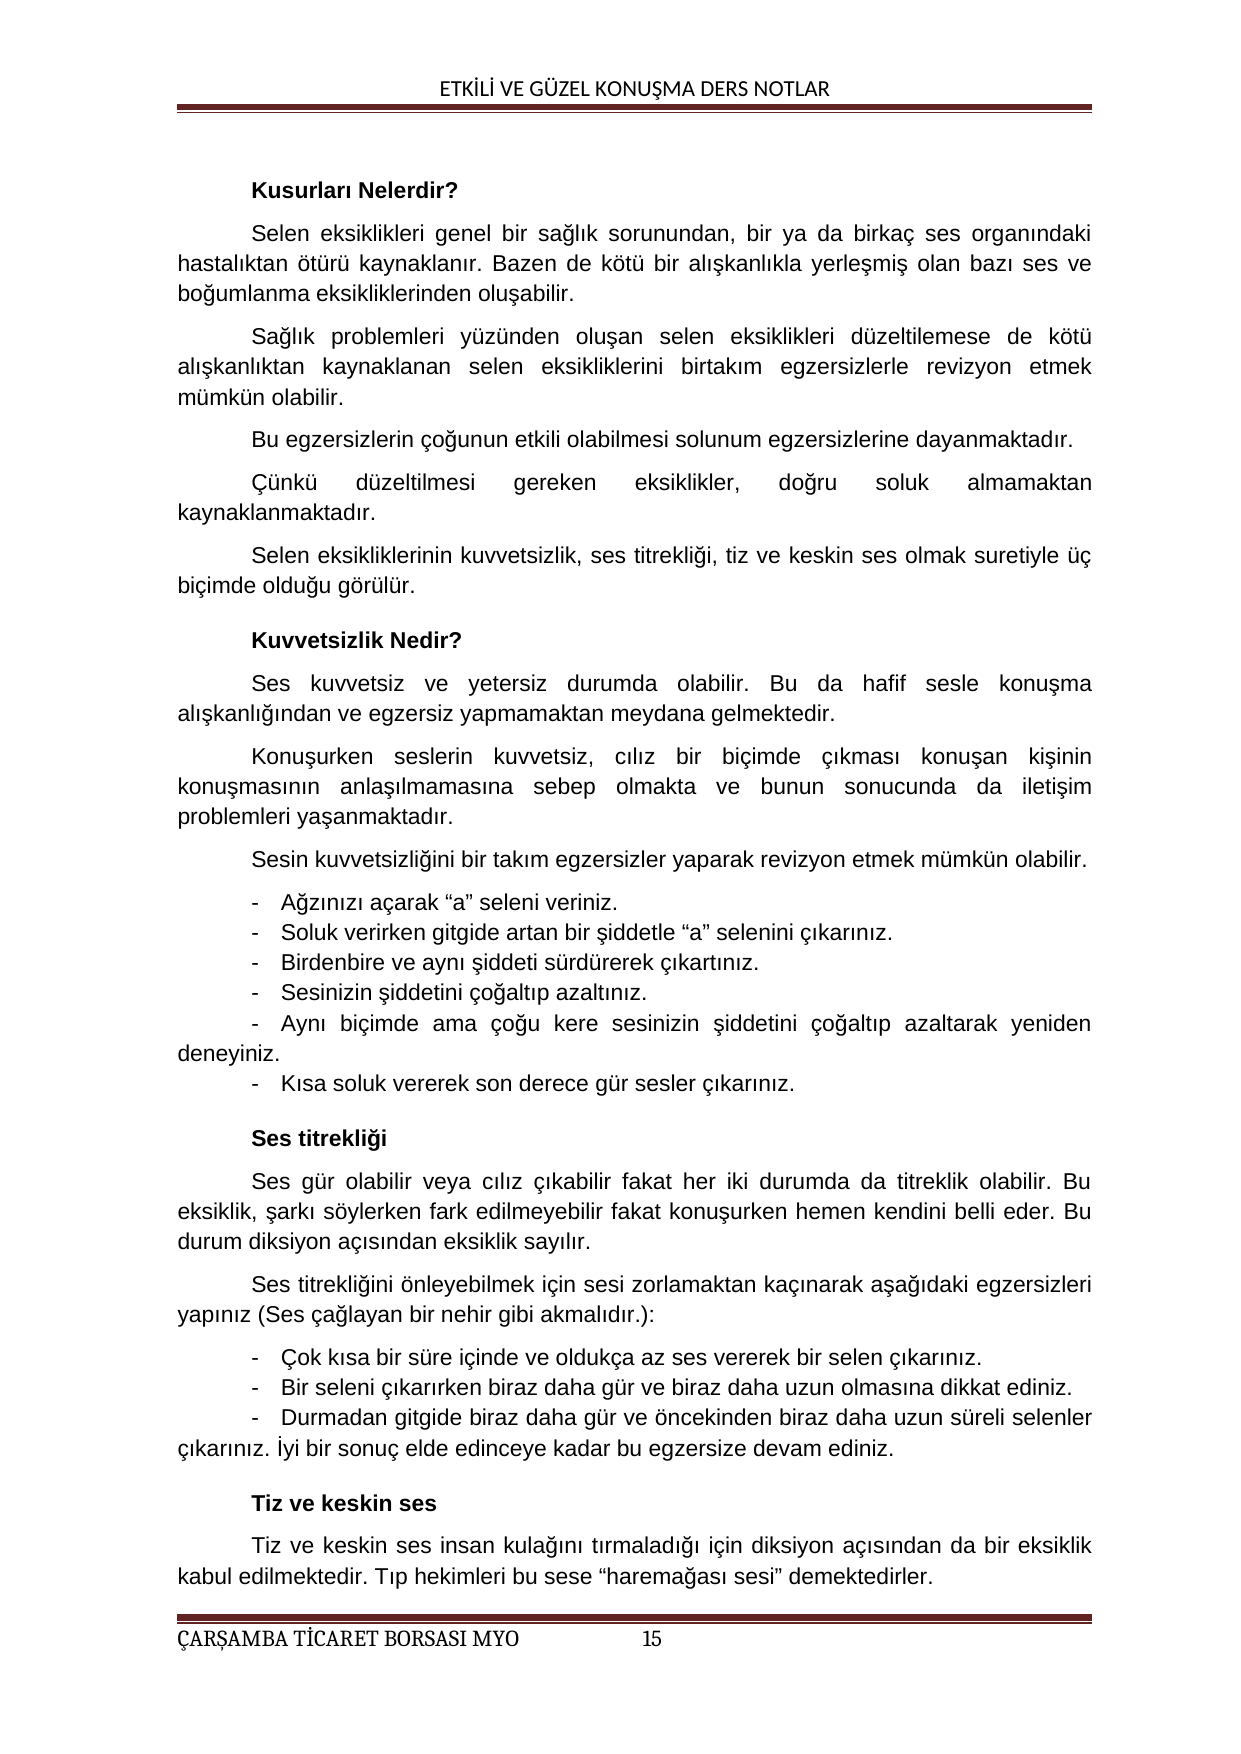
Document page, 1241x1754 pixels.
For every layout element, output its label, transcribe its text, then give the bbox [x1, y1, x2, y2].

text Sesin kuvvetsizliğini bir takım egzersizler yaparak revizyon etmek mümkün olabilir. [177, 846, 1092, 872]
text - Kısa soluk vererek son derece gür sesler çıkarınız. [177, 1070, 1092, 1096]
text - Çok kısa bir süre içinde ve oldukça az ses vererek bir selen çıkarınız. [177, 1344, 1092, 1370]
text Çünkü düzeltilmesi gereken eksiklikler, doğru soluk almamaktan kaynaklanmaktadır. [177, 469, 1092, 525]
text - Sesinizin şiddetini çoğaltıp azaltınız. [177, 979, 1092, 1006]
text Selen eksiklikleri genel bir sağlık sorunundan, bir ya da birkaç ses organındaki hastalıktan ötürü kaynaklanır. Bazen de kötü bir alışkanlıkla yerleşmiş olan bazı ses ve boğumlanma eksikliklerinden oluşabilir. [177, 220, 1092, 307]
text - Birdenbire ve aynı şiddeti sürdürerek çıkartınız. [177, 949, 1092, 975]
text Ses gür olabilir veya cılız çıkabilir fakat her iki durumda da titreklik olabilir. Bu eksiklik, şarkı söylerken fark edilmeyebilir fakat konuşurken hemen kendini belli eder. Bu durum diksiyon açısından eksiklik sayılır. [177, 1168, 1092, 1254]
text Selen eksikliklerinin kuvvetsizlik, ses titrekliği, tiz ve keskin ses olmak suretiyle üç biçimde olduğu görülür. [177, 542, 1092, 598]
text Tiz ve keskin ses [177, 1490, 1092, 1516]
text Ses titrekliği [177, 1125, 1092, 1151]
text Bu egzersizlerin çoğunun etkili olabilmesi solunum egzersizlerine dayanmaktadır. [177, 426, 1092, 452]
text Ses titrekliğini önleyebilmek için sesi zorlamaktan kaçınarak aşağıdaki egzersizleri yapınız (Ses çağlayan bir nehir gibi akmalıdır.): [177, 1271, 1092, 1327]
text - Soluk verirken gitgide artan bir şiddetle “a” selenini çıkarınız. [177, 919, 1092, 945]
text - Bir seleni çıkarırken biraz daha gür ve biraz daha uzun olmasına dikkat ediniz. [177, 1374, 1092, 1400]
text - Aynı biçimde ama çoğu kere sesinizin şiddetini çoğaltıp azaltarak yeniden deneyiniz. [177, 1009, 1092, 1066]
text - Ağzınızı açarak “a” seleni veriniz. [177, 889, 1092, 915]
text Ses kuvvetsiz ve yetersiz durumda olabilir. Bu da hafif sesle konuşma alışkanlığından ve egzersiz yapmamaktan meydana gelmektedir. [177, 670, 1092, 726]
text Kusurları Nelerdir? [177, 177, 1092, 203]
text Tiz ve keskin ses insan kulağını tırmaladığı için diksiyon açısından da bir eksiklik kabul edilmektedir. Tıp hekimleri bu sese “haremağası sesi” demektedirler. [177, 1532, 1092, 1589]
text Sağlık problemleri yüzünden oluşan selen eksiklikleri düzeltilemese de kötü alışkanlıktan kaynaklanan selen eksikliklerini birtakım egzersizlerle revizyon etmek mümkün olabilir. [177, 323, 1092, 410]
text Konuşurken seslerin kuvvetsiz, cılız bir biçimde çıkması konuşan kişinin konuşmasının anlaşılmamasına sebep olmakta ve bunun sonucunda da iletişim problemleri yaşanmaktadır. [177, 743, 1092, 829]
text - Durmadan gitgide biraz daha gür ve öncekinden biraz daha uzun süreli selenler çıkarınız. İyi bir sonuç elde edinceye kadar bu egzersize devam ediniz. [177, 1404, 1092, 1461]
text Kuvvetsizlik Nedir? [177, 627, 1092, 653]
